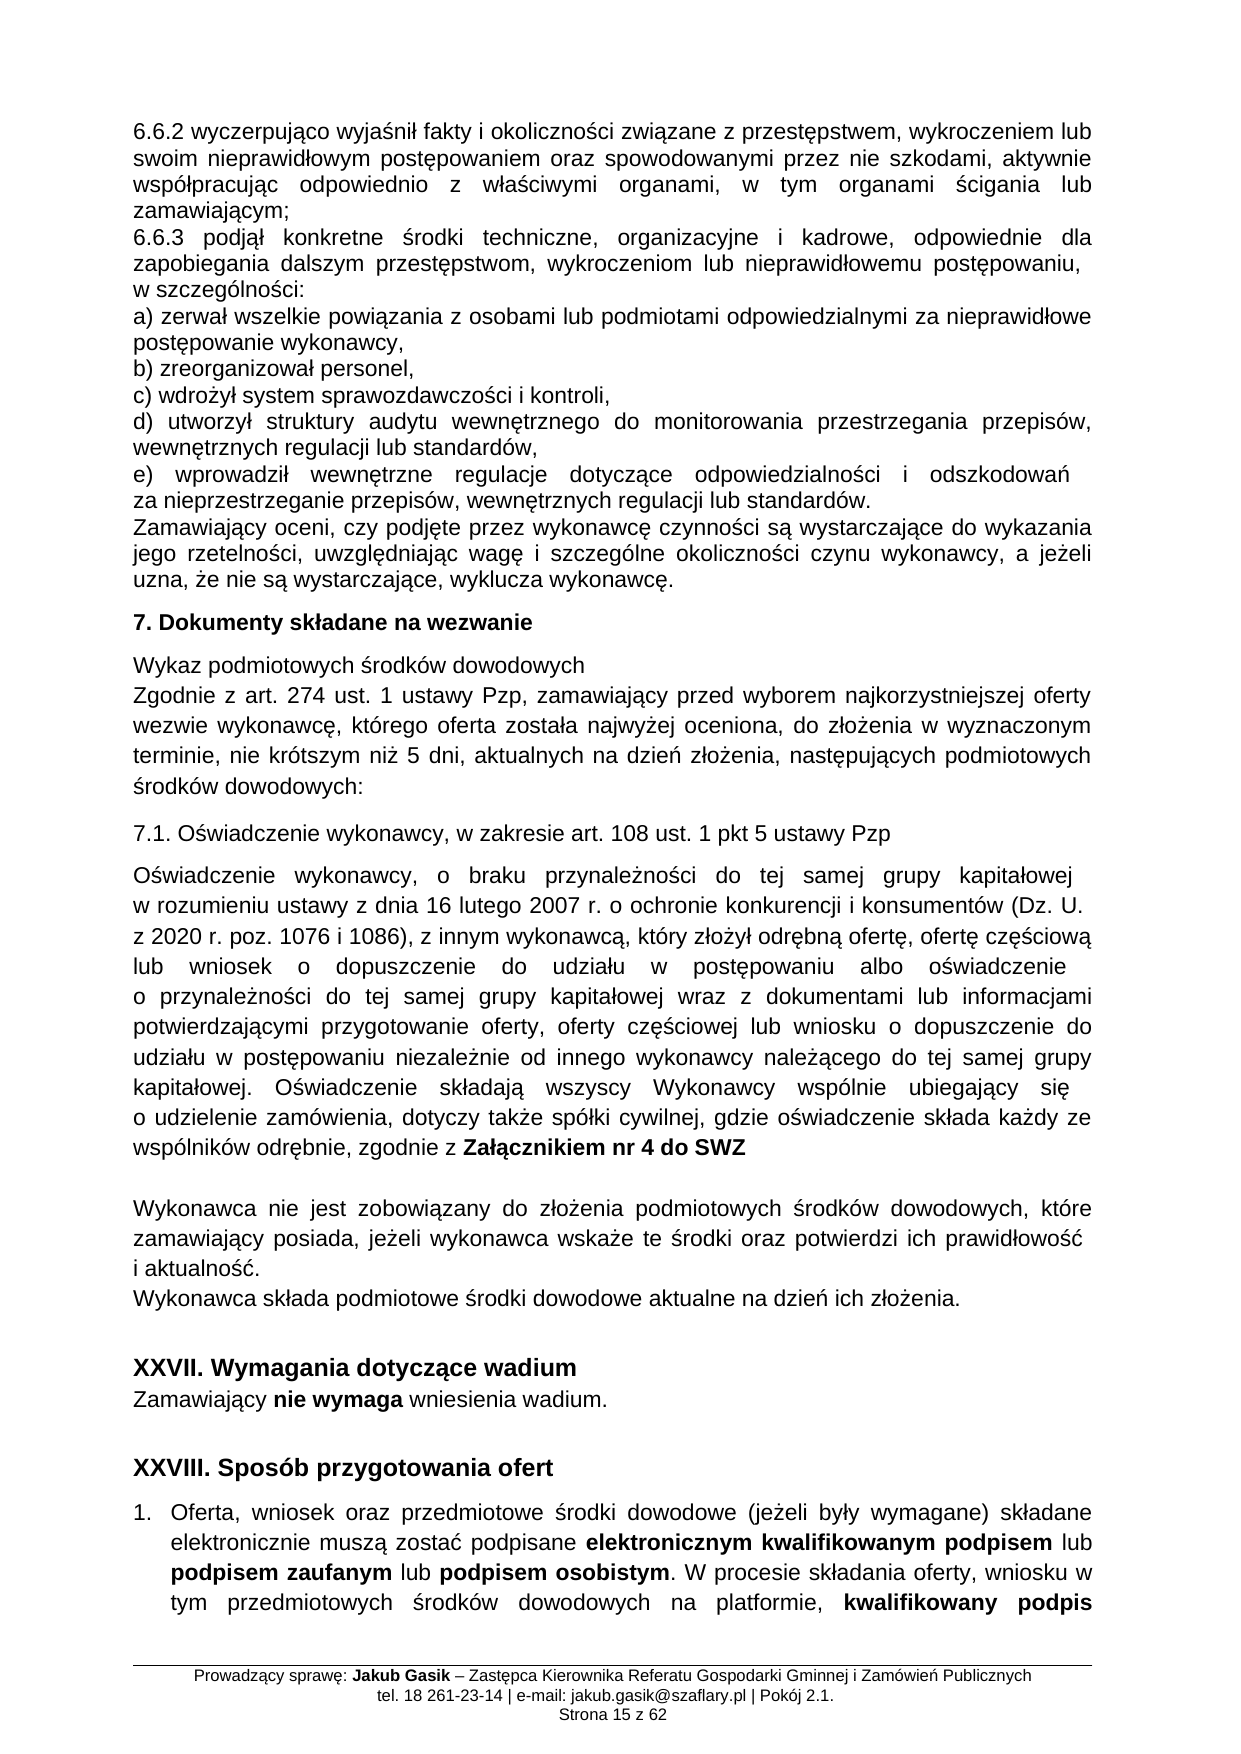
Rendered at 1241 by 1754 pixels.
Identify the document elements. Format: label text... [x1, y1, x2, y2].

text 7. Dokumenty składane na wezwanie [133, 609, 1092, 636]
text b) zreorganizował personel, [133, 355, 1092, 382]
text 6.6.2 wyczerpująco wyjaśnił fakty i okoliczności związane z przestępstwem, wykroczeniem lub swoim nieprawidłowym postępowaniem oraz spowodowanymi przez nie szkodami, aktywnie współpracując odpowiednio z właściwymi organami, w tym organami ścigania lub zamawiającym; [133, 118, 1092, 223]
text c) wdrożył system sprawozdawczości i kontroli, [133, 382, 1092, 408]
text Wykonawca nie jest zobowiązany do złożenia podmiotowych środków dowodowych, które zamawiający posiada, jeżeli wykonawca wskaże te środki oraz potwierdzi ich prawidłowość i aktualność. [133, 1194, 1092, 1281]
text 7.1. Oświadczenie wykonawcy, w zakresie art. 108 ust. 1 pkt 5 ustawy Pzp [133, 819, 1092, 846]
text d) utworzył struktury audytu wewnętrznego do monitorowania przestrzegania przepisów, wewnętrznych regulacji lub standardów, [133, 408, 1092, 461]
text Zamawiający oceni, czy podjęte przez wykonawcę czynności są wystarczające do wykazania jego rzetelności, uwzględniając wagę i szczególne okoliczności czynu wykonawcy, a jeżeli uzna, że nie są wystarczające, wyklucza wykonawcę. [133, 513, 1092, 592]
text e) wprowadził wewnętrzne regulacje dotyczące odpowiedzialności i odszkodowań za nieprzestrzeganie przepisów, wewnętrznych regulacji lub standardów. [133, 461, 1092, 513]
text 6.6.3 podjął konkretne środki techniczne, organizacyjne i kadrowe, odpowiednie dla zapobiegania dalszym przestępstwom, wykroczeniom lub nieprawidłowemu postępowaniu, w szczególności: [133, 223, 1092, 303]
text Oświadczenie wykonawcy, o braku przynależności do tej samej grupy kapitałowej w rozumieniu ustawy z dnia 16 lutego 2007 r. o ochronie konkurencji i konsumentów (Dz. U. z 2020 r. poz. 1076 i 1086), z innym wykonawcą, który złożył odrębną ofertę, ofertę częściową lub wniosek o dopuszczenie do udziału w postępowaniu albo oświadczenie o przynależności do tej samej grupy kapitałowej wraz z dokumentami lub informacjami potwierdzającymi przygotowanie oferty, oferty częściowej lub wniosku o dopuszczenie do udziału w postępowaniu niezależnie od innego wykonawcy należącego do tej samej grupy kapitałowej. Oświadczenie składają wszyscy Wykonawcy wspólnie ubiegający się o udzielenie zamówienia, dotyczy także spółki cywilnej, gdzie oświadczenie składa każdy ze wspólników odrębnie, zgodnie z Załącznikiem nr 4 do SWZ [133, 862, 1092, 1161]
text XXVIII. Sposób przygotowania ofert [133, 1453, 1092, 1482]
text Wykaz podmiotowych środków dowodowych [133, 652, 1092, 678]
text Zgodnie z art. 274 ust. 1 ustawy Pzp, zamawiający przed wyborem najkorzystniejszej oferty wezwie wykonawcę, którego oferta została najwyżej oceniona, do złożenia w wyznaczonym terminie, nie krótszym niż 5 dni, aktualnych na dzień złożenia, następujących podmiotowych środków dowodowych: [133, 682, 1092, 799]
text XXVII. Wymagania dotyczące wadium Zamawiający nie wymaga wniesienia wadium. [133, 1353, 1092, 1412]
text a) zerwał wszelkie powiązania z osobami lub podmiotami odpowiedzialnymi za nieprawidłowe postępowanie wykonawcy, [133, 303, 1092, 355]
text Wykonawca składa podmiotowe środki dowodowe aktualne na dzień ich złożenia. [133, 1285, 1092, 1312]
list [133, 1499, 1092, 1616]
